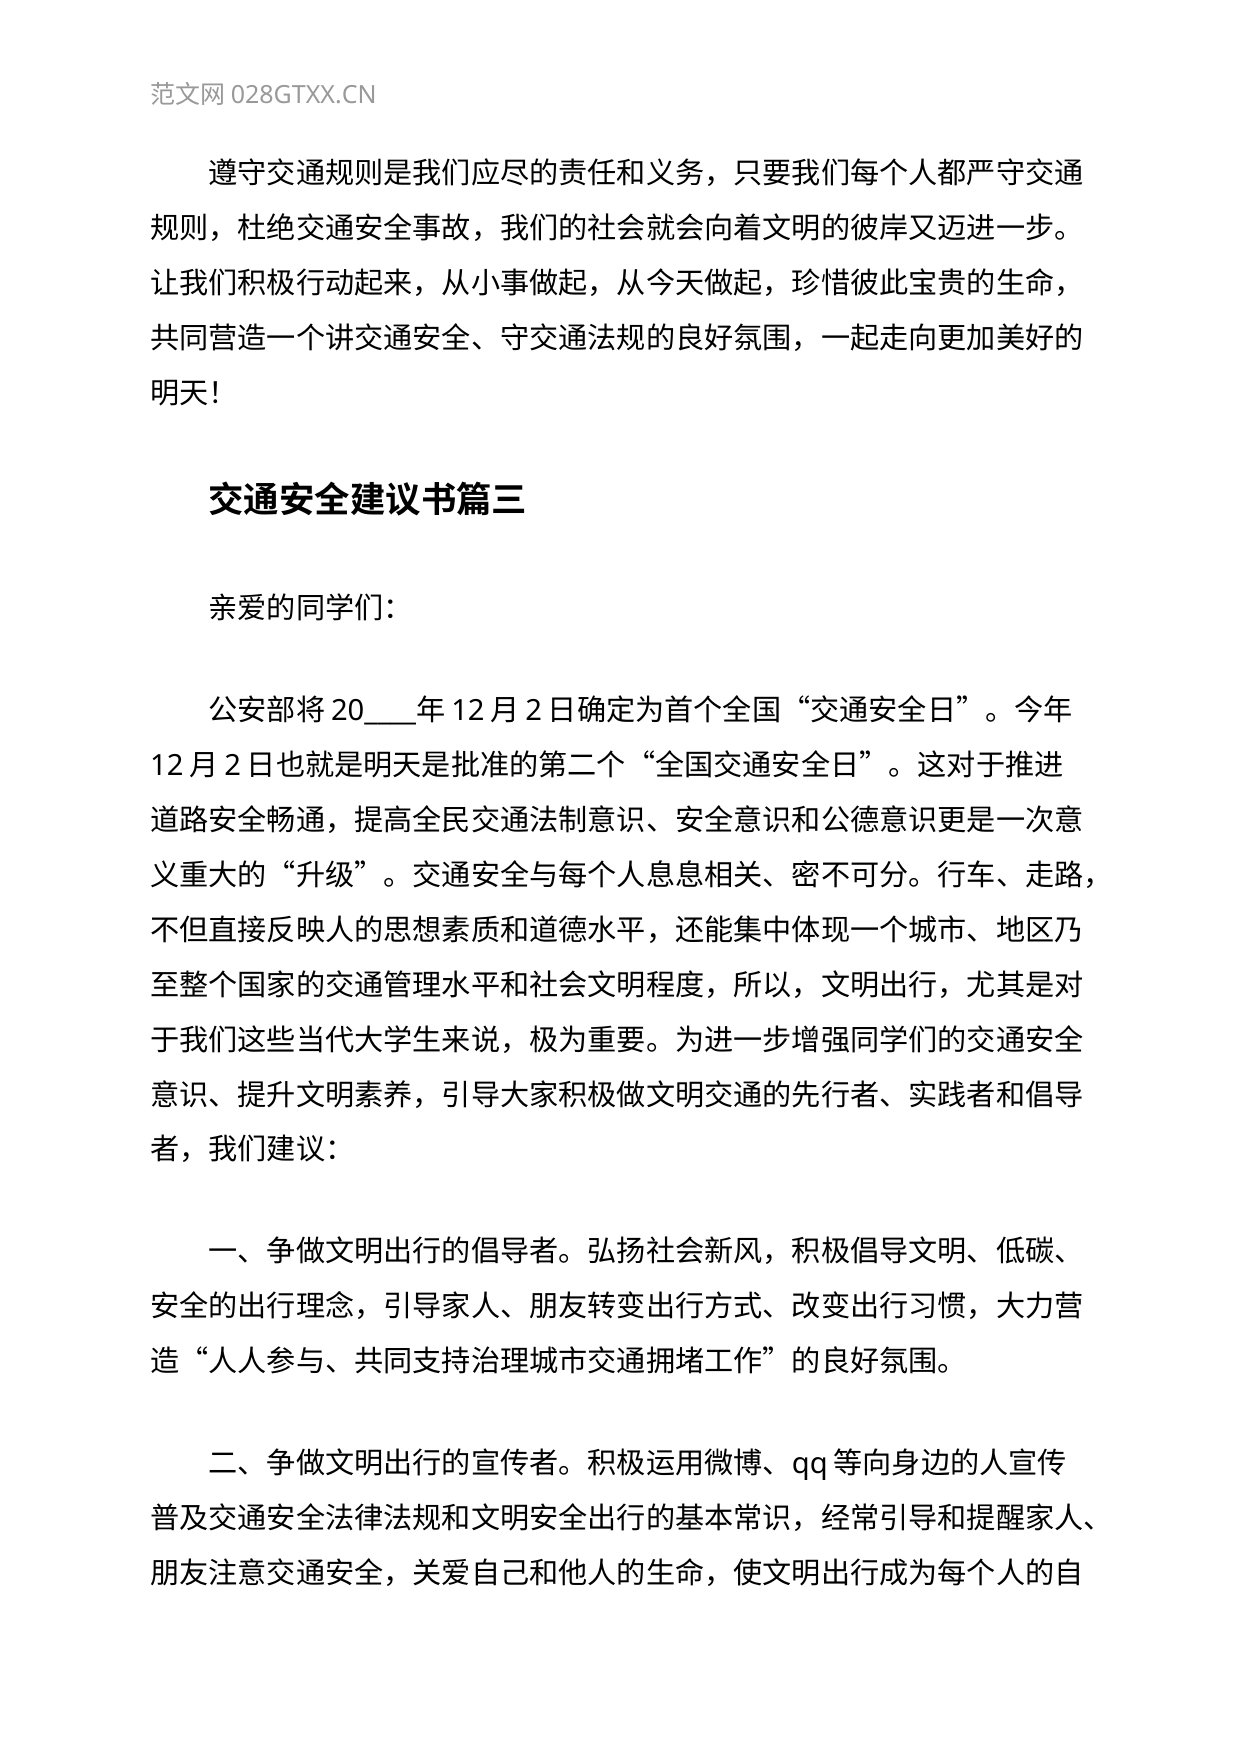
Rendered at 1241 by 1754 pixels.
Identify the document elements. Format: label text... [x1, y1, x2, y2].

text 交通安全建议书篇三 [150, 471, 1090, 523]
text 公安部将20____年12月2日确定为首个全国“交通安全日”。今年12月2日也就是明天是批准的第二个“全国交通安全日”。这对于推进道路安全畅通，提高全民交通法制意识、安全意识和公德意识更是一次意义重大的“升级”。交通安全与每个人息息相关、密不可分。行车、走路，不但直接反映人的思想素质和道德水平，还能集中体现一个城市、地区乃至整个国家的交通管理水平和社会文明程度，所以，文明出行，尤其是对于我们这些当代大学生来说，极为重要。为进一步增强同学们的交通安全意识、提升文明素养，引导大家积极做文明交通的先行者、实践者和倡导者，我们建议： [150, 687, 1090, 1168]
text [150, 1439, 1090, 1591]
text 遵守交通规则是我们应尽的责任和义务，只要我们每个人都严守交通规则，杜绝交通安全事故，我们的社会就会向着文明的彼岸又迈进一步。让我们积极行动起来，从小事做起，从今天做起，珍惜彼此宝贵的生命，共同营造一个讲交通安全、守交通法规的良好氛围，一起走向更加美好的明天！ [150, 150, 1090, 412]
text 一、争做文明出行的倡导者。弘扬社会新风，积极倡导文明、低碳、安全的出行理念，引导家人、朋友转变出行方式、改变出行习惯，大力营造“人人参与、共同支持治理城市交通拥堵工作”的良好氛围。 [150, 1228, 1090, 1380]
text 亲爱的同学们： [150, 585, 1090, 627]
